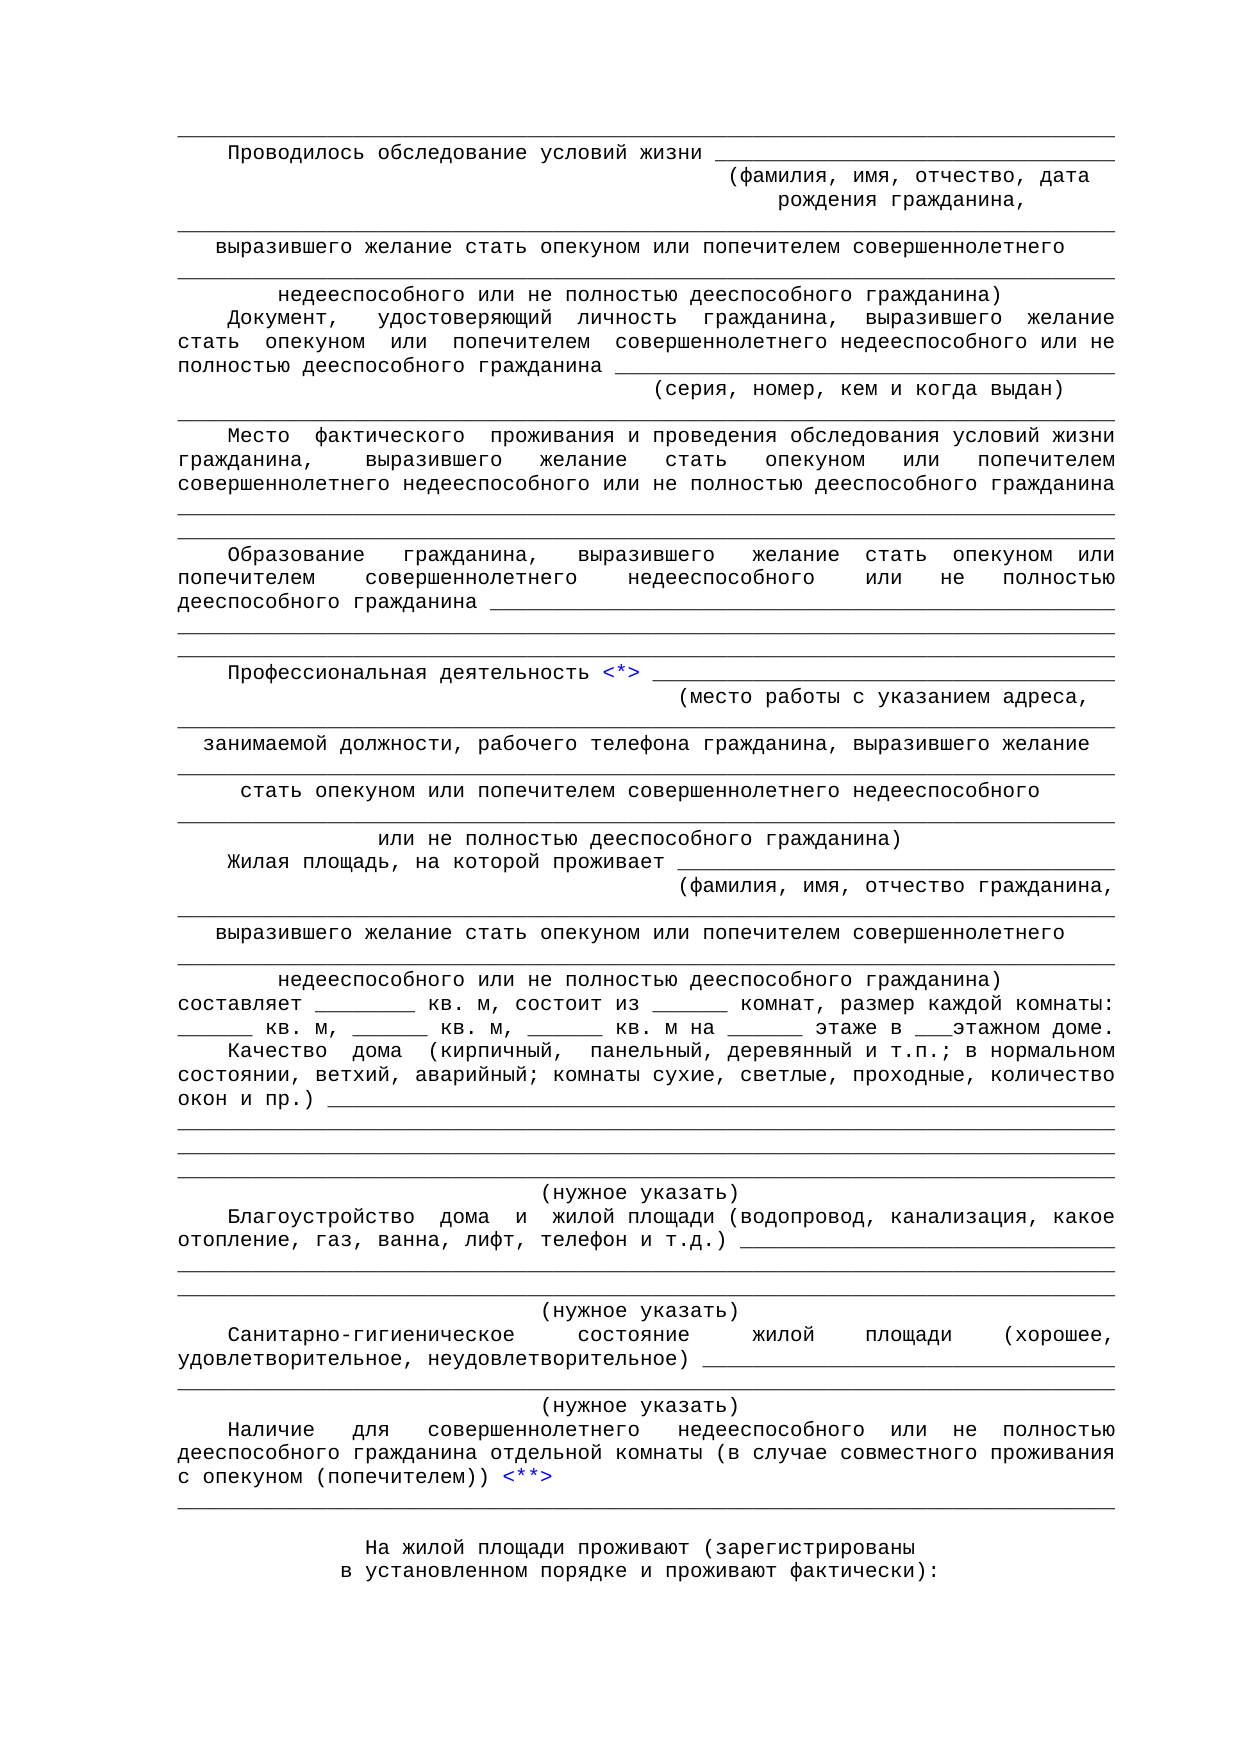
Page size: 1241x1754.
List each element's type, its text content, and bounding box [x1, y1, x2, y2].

text Документ, удостоверяющий личность гражданина, выразившего желание [177, 307, 1152, 331]
text удовлетворительное, неудовлетворительное) _________________________________ [177, 1348, 1152, 1371]
text дееспособного гражданина отдельной комнаты (в случае совместного проживания [177, 1442, 1152, 1466]
text ___________________________________________________________________________ [177, 709, 1152, 733]
text (фамилия, имя, отчество, дата [177, 165, 1152, 189]
text дееспособного гражданина __________________________________________________ [177, 591, 1152, 615]
text ___________________________________________________________________________ [177, 638, 1152, 662]
text ___________________________________________________________________________ [177, 1135, 1152, 1158]
text гражданина, выразившего желание стать опекуном или попечителем [177, 449, 1152, 473]
text выразившего желание стать опекуном или попечителем совершеннолетнего [177, 922, 1152, 946]
text составляет ________ кв. м, состоит из ______ комнат, размер каждой комнаты: [177, 993, 1152, 1017]
text (нужное указать) [177, 1182, 1152, 1206]
text ___________________________________________________________________________ [177, 946, 1152, 969]
text ___________________________________________________________________________ [177, 1489, 1152, 1513]
text ___________________________________________________________________________ [177, 898, 1152, 922]
text ___________________________________________________________________________ [177, 1277, 1152, 1300]
text ___________________________________________________________________________ [177, 213, 1152, 236]
text в установленном порядке и проживают фактически): [177, 1561, 1152, 1584]
text Проводилось обследование условий жизни ________________________________ [177, 142, 1152, 165]
text совершеннолетнего недееспособного или не полностью дееспособного гражданина [177, 473, 1152, 496]
text (серия, номер, кем и когда выдан) [177, 378, 1152, 402]
text Санитарно-гигиеническое состояние жилой площади (хорошее, [177, 1324, 1152, 1348]
text Жилая площадь, на которой проживает ___________________________________ [177, 851, 1152, 875]
text (место работы с указанием адреса, [177, 686, 1152, 709]
text ___________________________________________________________________________ [177, 615, 1152, 638]
text ___________________________________________________________________________ [177, 496, 1152, 520]
text ___________________________________________________________________________ [177, 1253, 1152, 1277]
text ___________________________________________________________________________ [177, 804, 1152, 827]
text ___________________________________________________________________________ [177, 260, 1152, 284]
text выразившего желание стать опекуном или попечителем совершеннолетнего [177, 236, 1152, 260]
text (фамилия, имя, отчество гражданина, [177, 875, 1152, 898]
text ___________________________________________________________________________ [177, 1158, 1152, 1182]
text ___________________________________________________________________________ [177, 1371, 1152, 1395]
text Профессиональная деятельность <*> _____________________________________ [177, 662, 1152, 686]
text ___________________________________________________________________________ [177, 118, 1152, 142]
text ___________________________________________________________________________ [177, 1111, 1152, 1135]
text или не полностью дееспособного гражданина) [177, 827, 1152, 851]
text недееспособного или не полностью дееспособного гражданина) [177, 969, 1152, 993]
text Благоустройство дома и жилой площади (водопровод, канализация, какое [177, 1206, 1152, 1229]
text ______ кв. м, ______ кв. м, ______ кв. м на ______ этаже в ___этажном доме. [177, 1017, 1152, 1040]
text На жилой площади проживают (зарегистрированы [177, 1537, 1152, 1561]
text занимаемой должности, рабочего телефона гражданина, выразившего желание [177, 733, 1152, 757]
text с опекуном (попечителем)) <**> [177, 1466, 1152, 1489]
text полностью дееспособного гражданина ________________________________________ [177, 354, 1152, 378]
text ___________________________________________________________________________ [177, 757, 1152, 780]
text окон и пр.) _______________________________________________________________ [177, 1088, 1152, 1111]
text Наличие для совершеннолетнего недееспособного или не полностью [177, 1419, 1152, 1442]
text Качество дома (кирпичный, панельный, деревянный и т.п.; в нормальном [177, 1040, 1152, 1064]
text отопление, газ, ванна, лифт, телефон и т.д.) ______________________________ [177, 1229, 1152, 1253]
text рождения гражданина, [177, 189, 1152, 213]
text ___________________________________________________________________________ [177, 402, 1152, 426]
text (нужное указать) [177, 1300, 1152, 1324]
text Образование гражданина, выразившего желание стать опекуном или [177, 544, 1152, 567]
text (нужное указать) [177, 1395, 1152, 1419]
text стать опекуном или попечителем совершеннолетнего недееспособного или не [177, 331, 1152, 354]
text стать опекуном или попечителем совершеннолетнего недееспособного [177, 780, 1152, 804]
text ___________________________________________________________________________ [177, 520, 1152, 544]
text недееспособного или не полностью дееспособного гражданина) [177, 284, 1152, 307]
text состоянии, ветхий, аварийный; комнаты сухие, светлые, проходные, количество [177, 1064, 1152, 1088]
text попечителем совершеннолетнего недееспособного или не полностью [177, 567, 1152, 591]
text Место фактического проживания и проведения обследования условий жизни [177, 426, 1152, 449]
